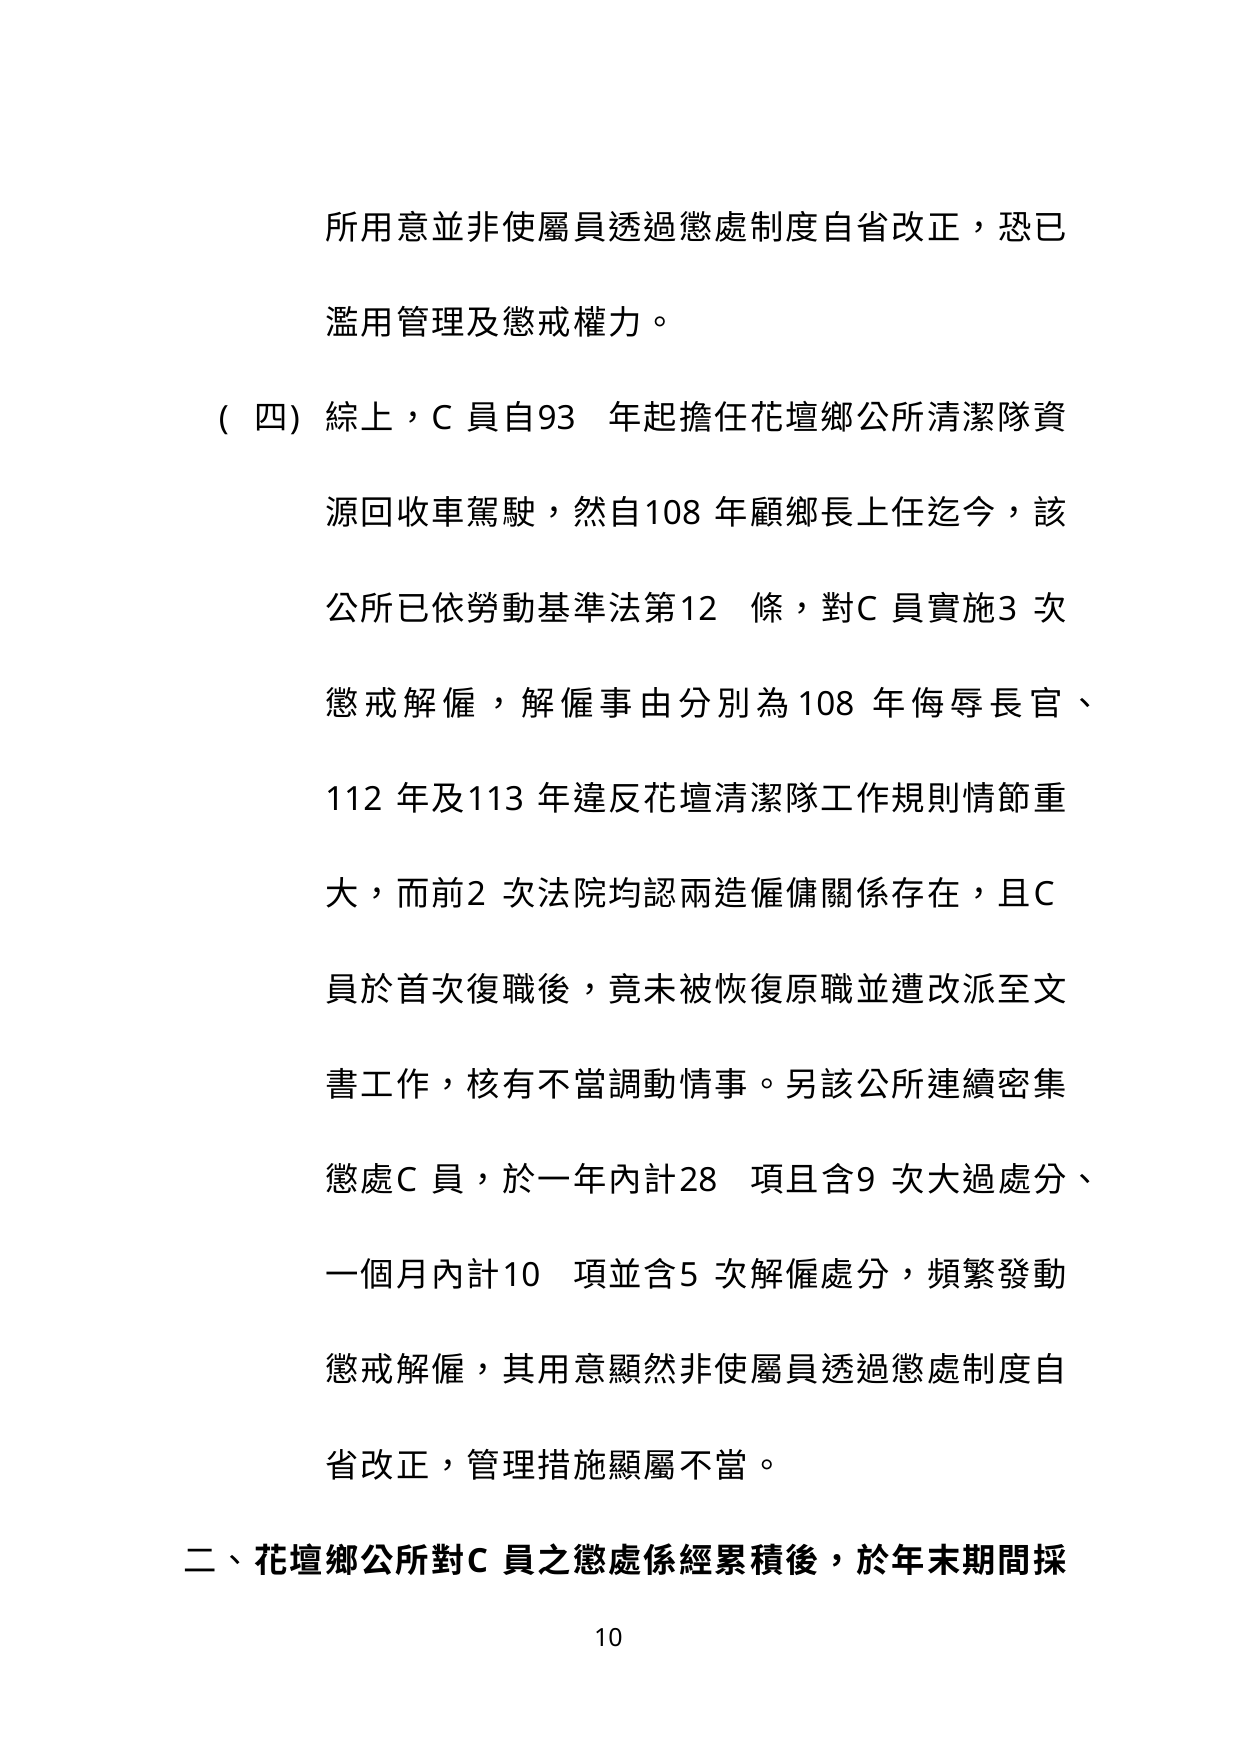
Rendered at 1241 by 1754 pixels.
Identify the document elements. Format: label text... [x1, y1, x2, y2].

subtitle 綜上，C員自93年起擔任花壇鄉公所清潔隊資源回收車駕駛，然自108年顧鄉長上任迄今，該公所已依勞動基準法第12條，對C員實施3次懲戒解僱，解僱事由分別為108年侮辱長官、112年及113年違反花壇清潔隊工作規則情節重大，而前2次法院均認兩造僱傭關係存在，且C員於首次復職後，竟未被恢復原職並遭改派至文書工作，核有不當調動情事。另該公所連續密集懲處C員，於一年內計28項且含9次大過處分、一個月內計10項並含5次解僱處分，頻繁發動懲戒解僱，其用意顯然非使屬員透過懲處制度自省改正，管理措施顯屬不當。 [219, 368, 1069, 1510]
